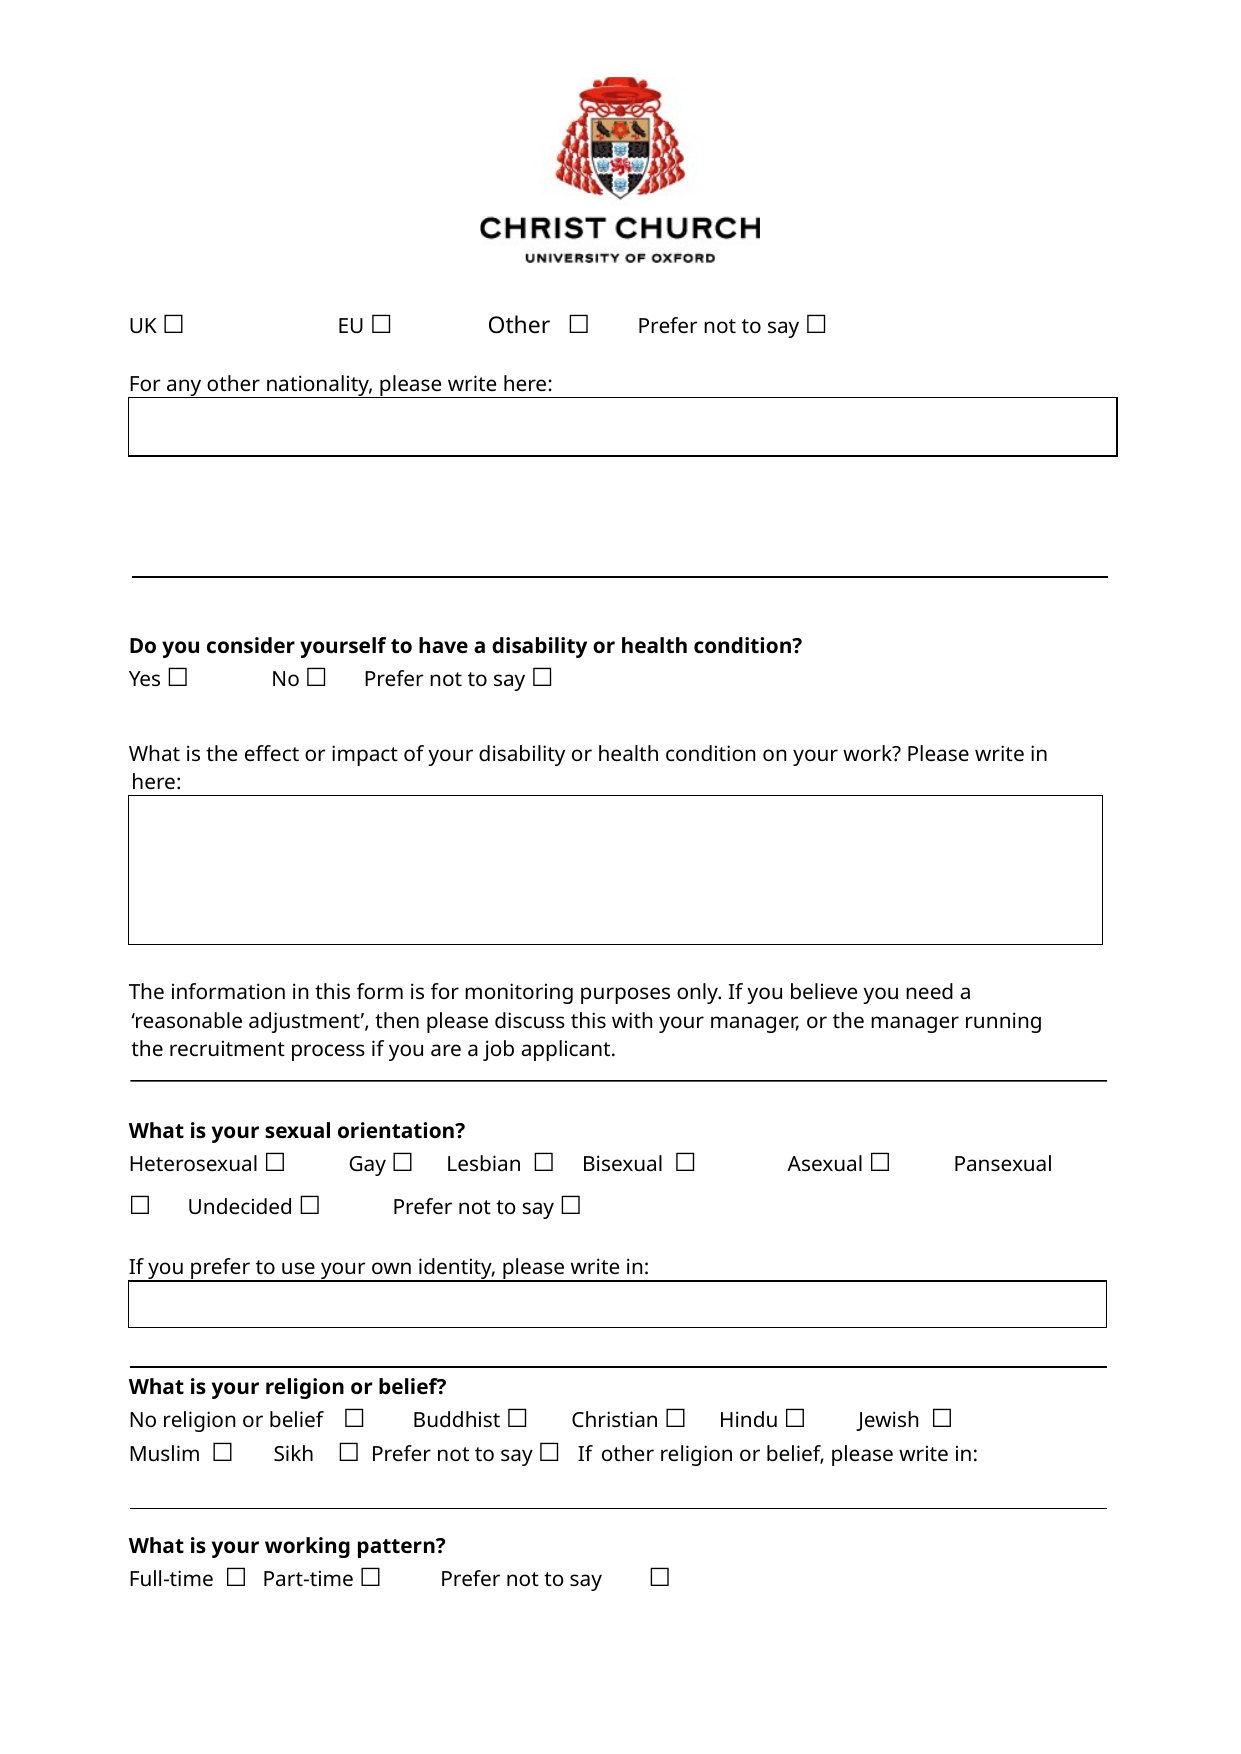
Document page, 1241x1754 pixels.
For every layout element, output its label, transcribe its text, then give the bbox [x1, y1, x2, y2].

text For any other nationality, please write here: [128, 369, 1053, 397]
text Full-time ☐ Part-time ☐ Prefer not to say ☐ [128, 1559, 1053, 1593]
text Muslim ☐ Sikh ☐ Prefer not to say ☐ If other religion or belief, please write in: [128, 1434, 1053, 1468]
picture [480, 77, 760, 263]
text No religion or belief ☐ Buddhist ☐ Christian ☐ Hindu ☐ Jewish ☐ [128, 1400, 1053, 1434]
text What is your working pattern? [128, 1502, 1053, 1559]
text What is your sexual orientation? [128, 1075, 1053, 1144]
text Do you consider yourself to have a disability or health condition? [128, 631, 1053, 659]
text Yes ☐ No ☐ Prefer not to say ☐ [128, 659, 1053, 693]
text The information in this form is for monitoring purposes only. If you believe you need a ‘reasonable adjustment’, then please discuss this with your manager, or the manager running the recruitment process if you are a job applicant. [128, 977, 1053, 1063]
text What is your religion or belief? [128, 1372, 1053, 1400]
text UK ☐ EU ☐ Other ☐ Prefer not to say ☐ [128, 307, 1053, 341]
text Heterosexual ☐ Gay ☐ Lesbian ☐ Bisexual ☐ Asexual ☐ Pansexual ☐ Undecided ☐ Prefer not to say ☐ [128, 1144, 1053, 1224]
text If you prefer to use your own identity, please write in: [128, 1252, 1053, 1280]
text What is the effect or impact of your disability or health condition on your work? Please write in here: [128, 739, 1053, 795]
